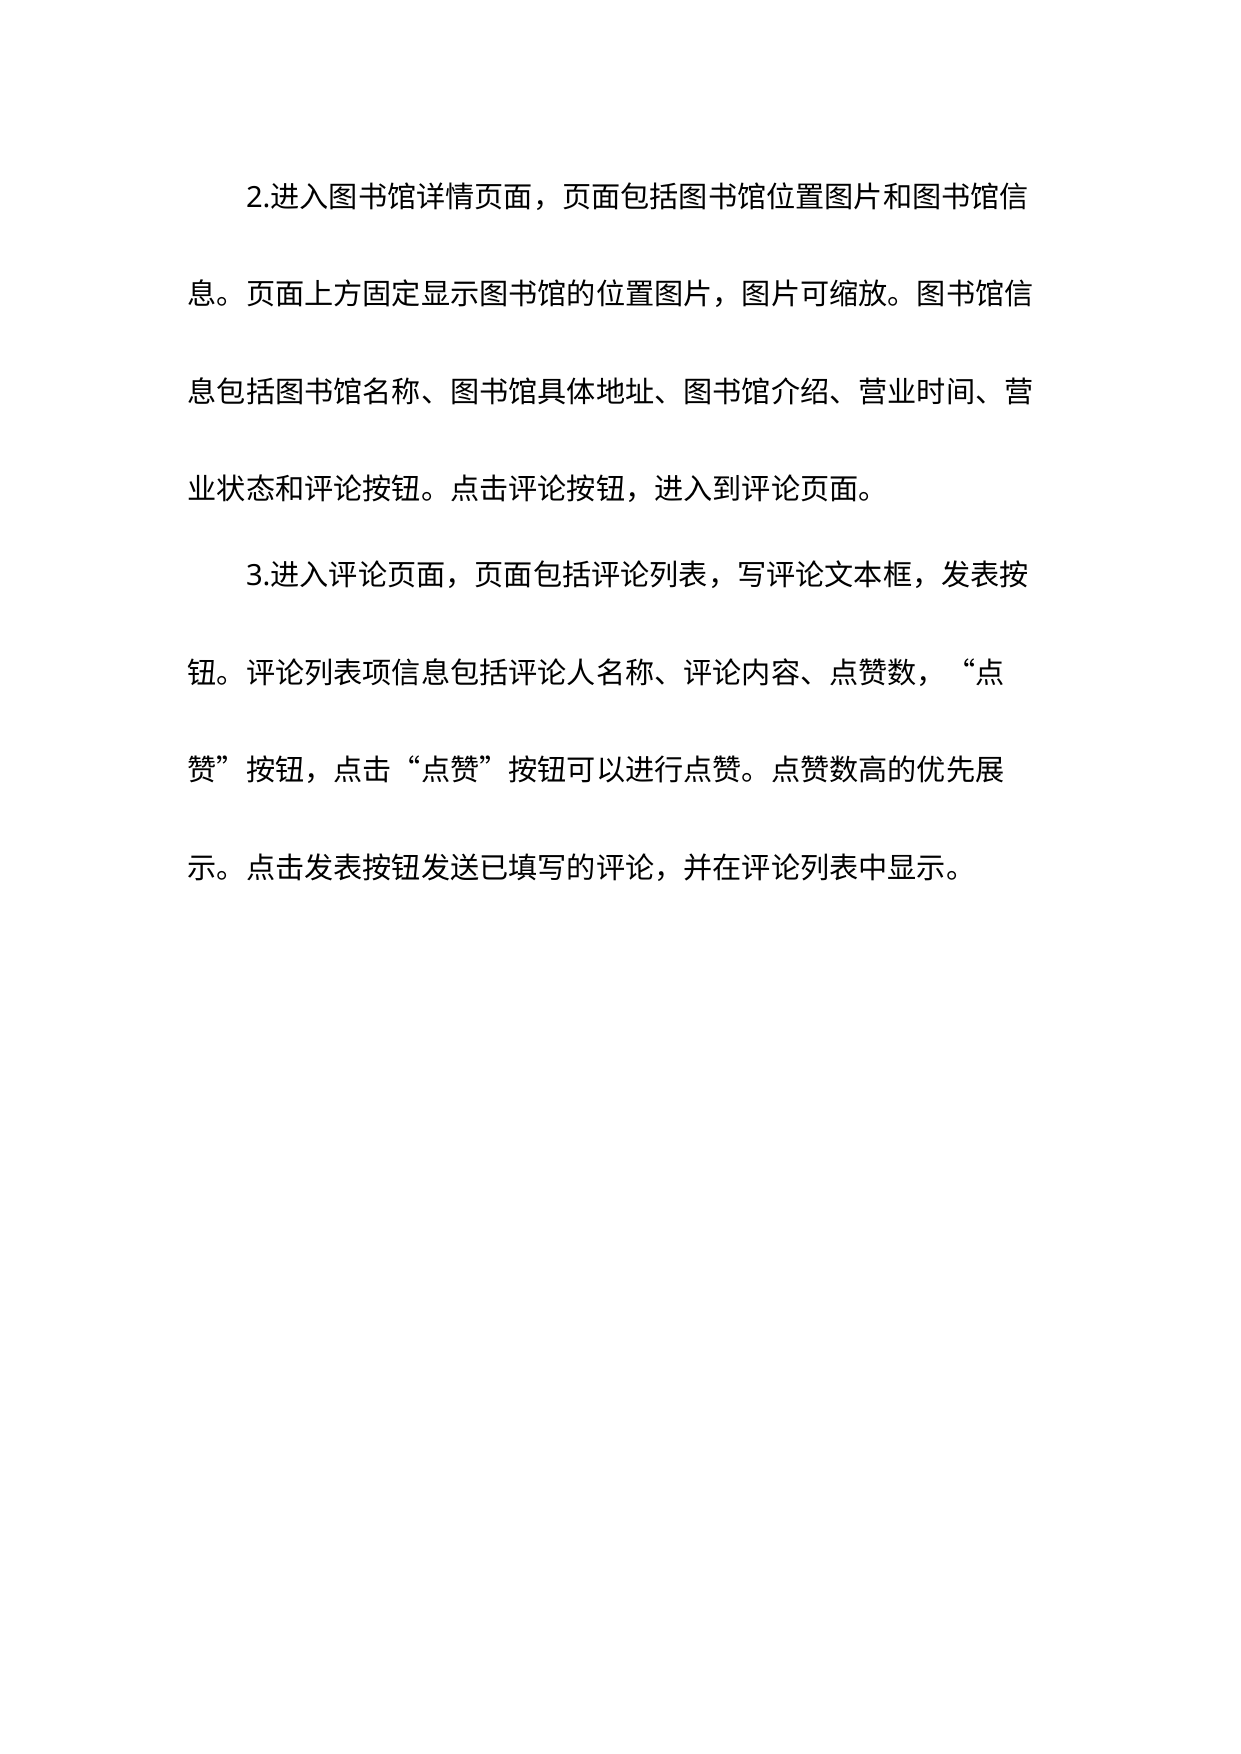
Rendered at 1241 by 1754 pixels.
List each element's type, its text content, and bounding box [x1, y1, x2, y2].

text 2.进入图书馆详情页面，页面包括图书馆位置图片和图书馆信息。页面上方固定显示图书馆的位置图片，图片可缩放。图书馆信息包括图书馆名称、图书馆具体地址、图书馆介绍、营业时间、营业状态和评论按钮。点击评论按钮，进入到评论页面。 [187, 162, 1053, 519]
text 3.进入评论页面，页面包括评论列表，写评论文本框，发表按钮。评论列表项信息包括评论人名称、评论内容、点赞数，“点赞”按钮，点击“点赞”按钮可以进行点赞。点赞数高的优先展示。点击发表按钮发送已填写的评论，并在评论列表中显示。 [187, 541, 1053, 898]
